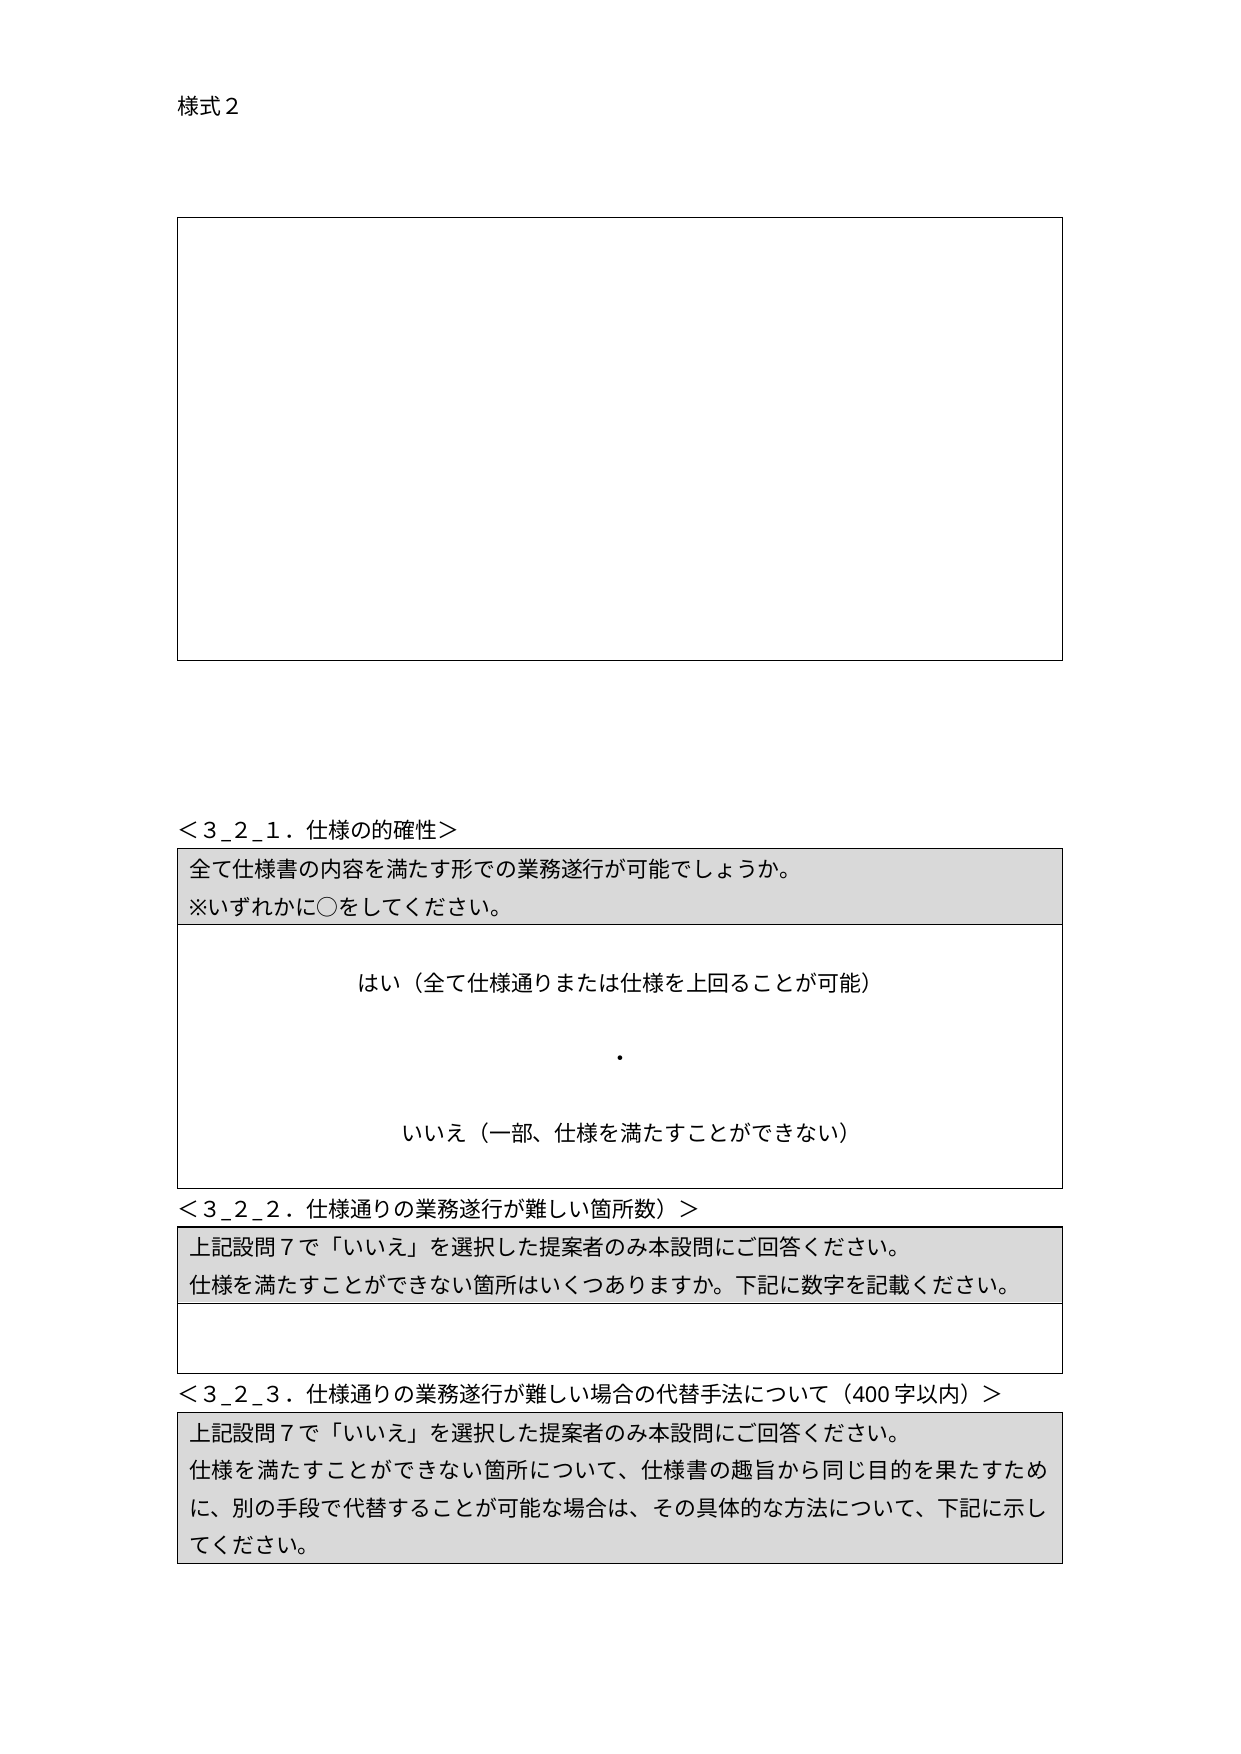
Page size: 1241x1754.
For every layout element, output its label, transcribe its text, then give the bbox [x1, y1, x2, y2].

text ＜３_２_３．仕様通りの業務遂行が難しい場合の代替手法について（400字以内）＞ [177, 1374, 1063, 1412]
table_cell [178, 1304, 1062, 1373]
text ＜３_２_２．仕様通りの業務遂行が難しい箇所数）＞ [177, 1189, 1063, 1226]
text ＜３_２_１．仕様の的確性＞ [177, 811, 1063, 848]
table_header 上記設問７で「いいえ」を選択した提案者のみ本設問にご回答ください。 仕様を満たすことができない箇所について、仕様書の趣旨から同じ目的を果たすために、別の手段で代替することが可能な場合は、その具体的な方法について、下記に示してください。 [178, 1413, 1062, 1563]
table_header 上記設問７で「いいえ」を選択した提案者のみ本設問にご回答ください。 仕様を満たすことができない箇所はいくつありますか。下記に数字を記載ください。 [178, 1228, 1062, 1302]
table_header 全て仕様書の内容を満たす形での業務遂行が可能でしょうか。 ※いずれかに○をしてください。 [178, 849, 1062, 924]
table_cell はい（全て仕様通りまたは仕様を上回ることが可能） ・ いいえ（一部、仕様を満たすことができない） [178, 925, 1062, 1188]
table_cell [178, 218, 1062, 660]
